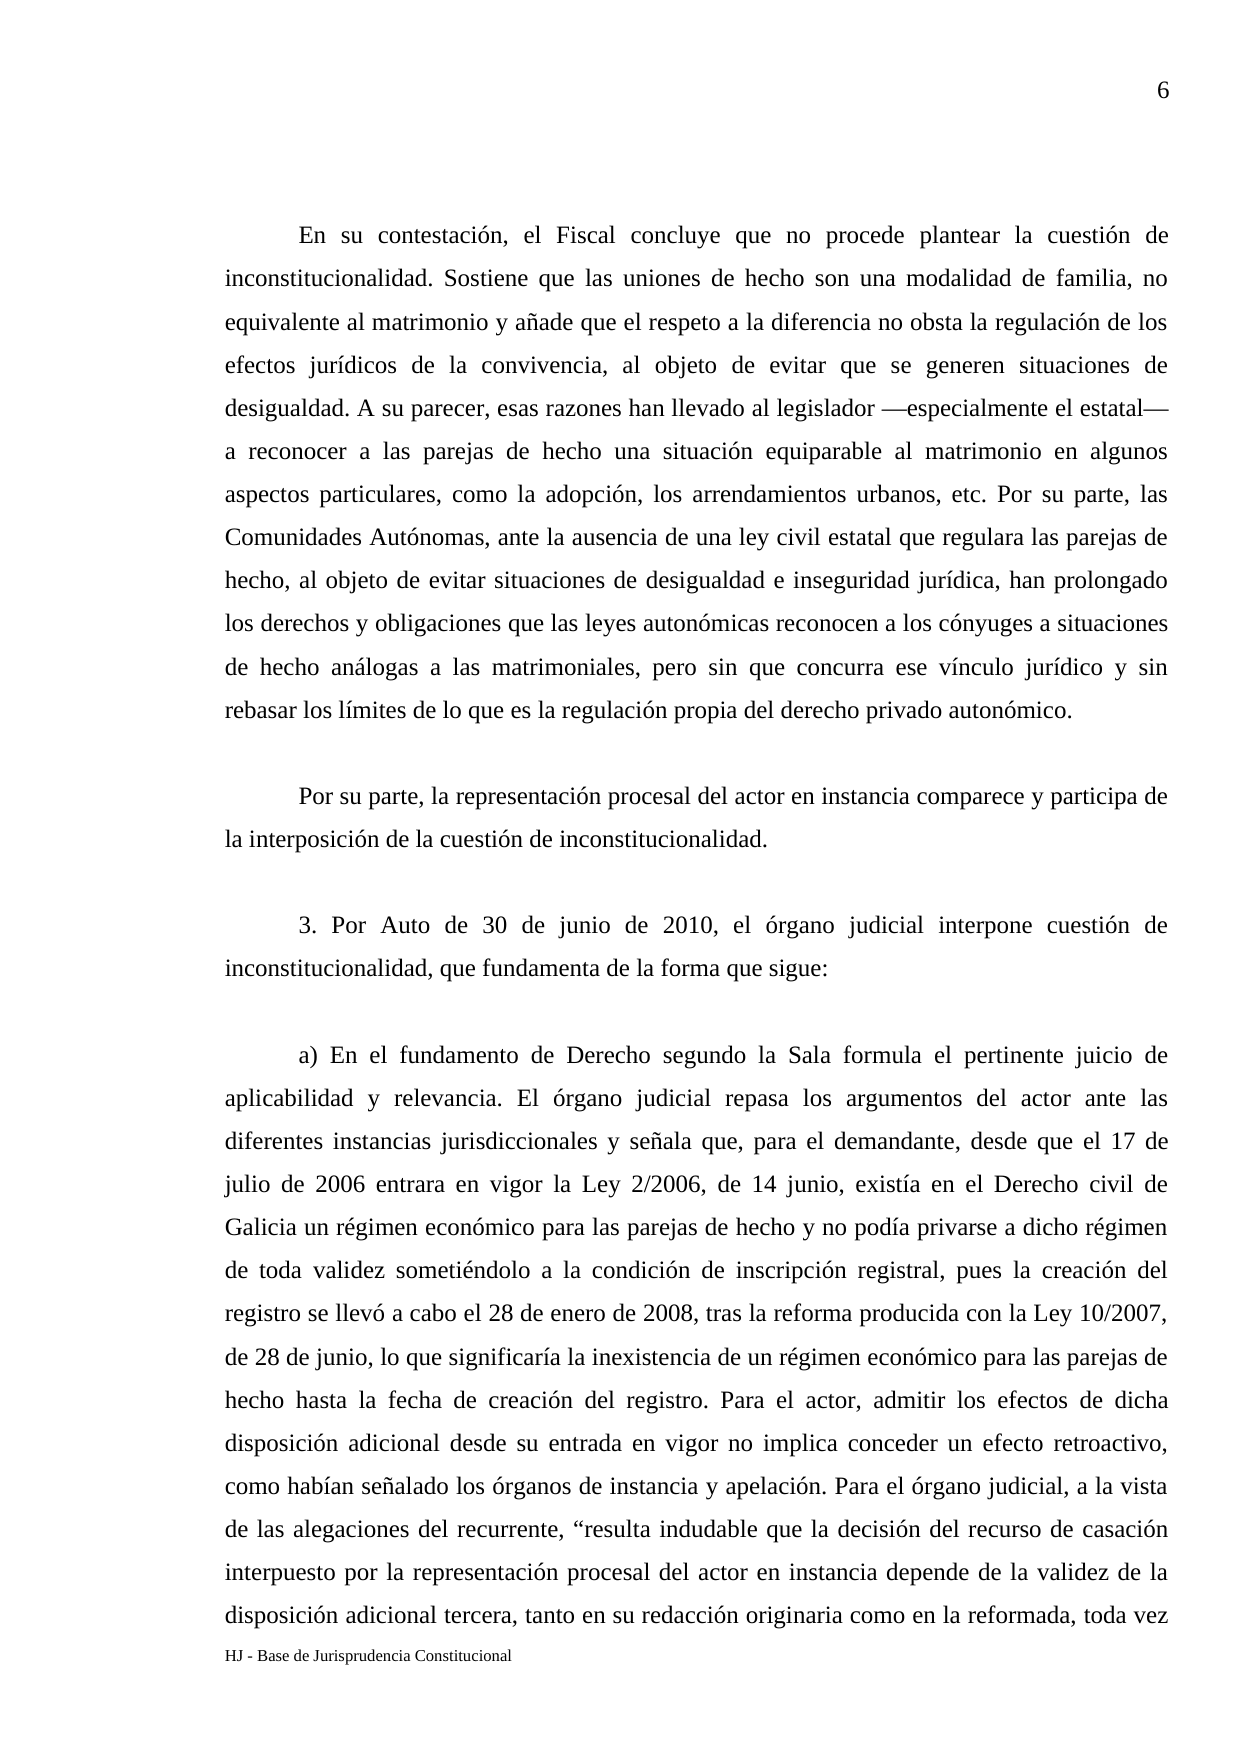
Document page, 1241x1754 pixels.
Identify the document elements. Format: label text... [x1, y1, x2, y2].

text 3. Por Auto de 30 de junio de 2010, el órgano judicial interpone cuestión de inconstitucionalidad, que fundamenta de la forma que sigue: [224, 910, 1169, 982]
text Por su parte, la representación procesal del actor en instancia comparece y participa de la interposición de la cuestión de inconstitucionalidad. [224, 781, 1169, 853]
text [224, 1040, 1169, 1629]
text En su contestación, el Fiscal concluye que no procede plantear la cuestión de inconstitucionalidad. Sostiene que las uniones de hecho son una modalidad de familia, no equivalente al matrimonio y añade que el respeto a la diferencia no obsta la regulación de los efectos jurídicos de la convivencia, al objeto de evitar que se generen situaciones de desigualdad. A su parecer, esas razones han llevado al legislador —especialmente el estatal— a reconocer a las parejas de hecho una situación equiparable al matrimonio en algunos aspectos particulares, como la adopción, los arrendamientos urbanos, etc. Por su parte, las Comunidades Autónomas, ante la ausencia de una ley civil estatal que regulara las parejas de hecho, al objeto de evitar situaciones de desigualdad e inseguridad jurídica, han prolongado los derechos y obligaciones que las leyes autonómicas reconocen a los cónyuges a situaciones de hecho análogas a las matrimoniales, pero sin que concurra ese vínculo jurídico y sin rebasar los límites de lo que es la regulación propia del derecho privado autonómico. [224, 220, 1169, 723]
